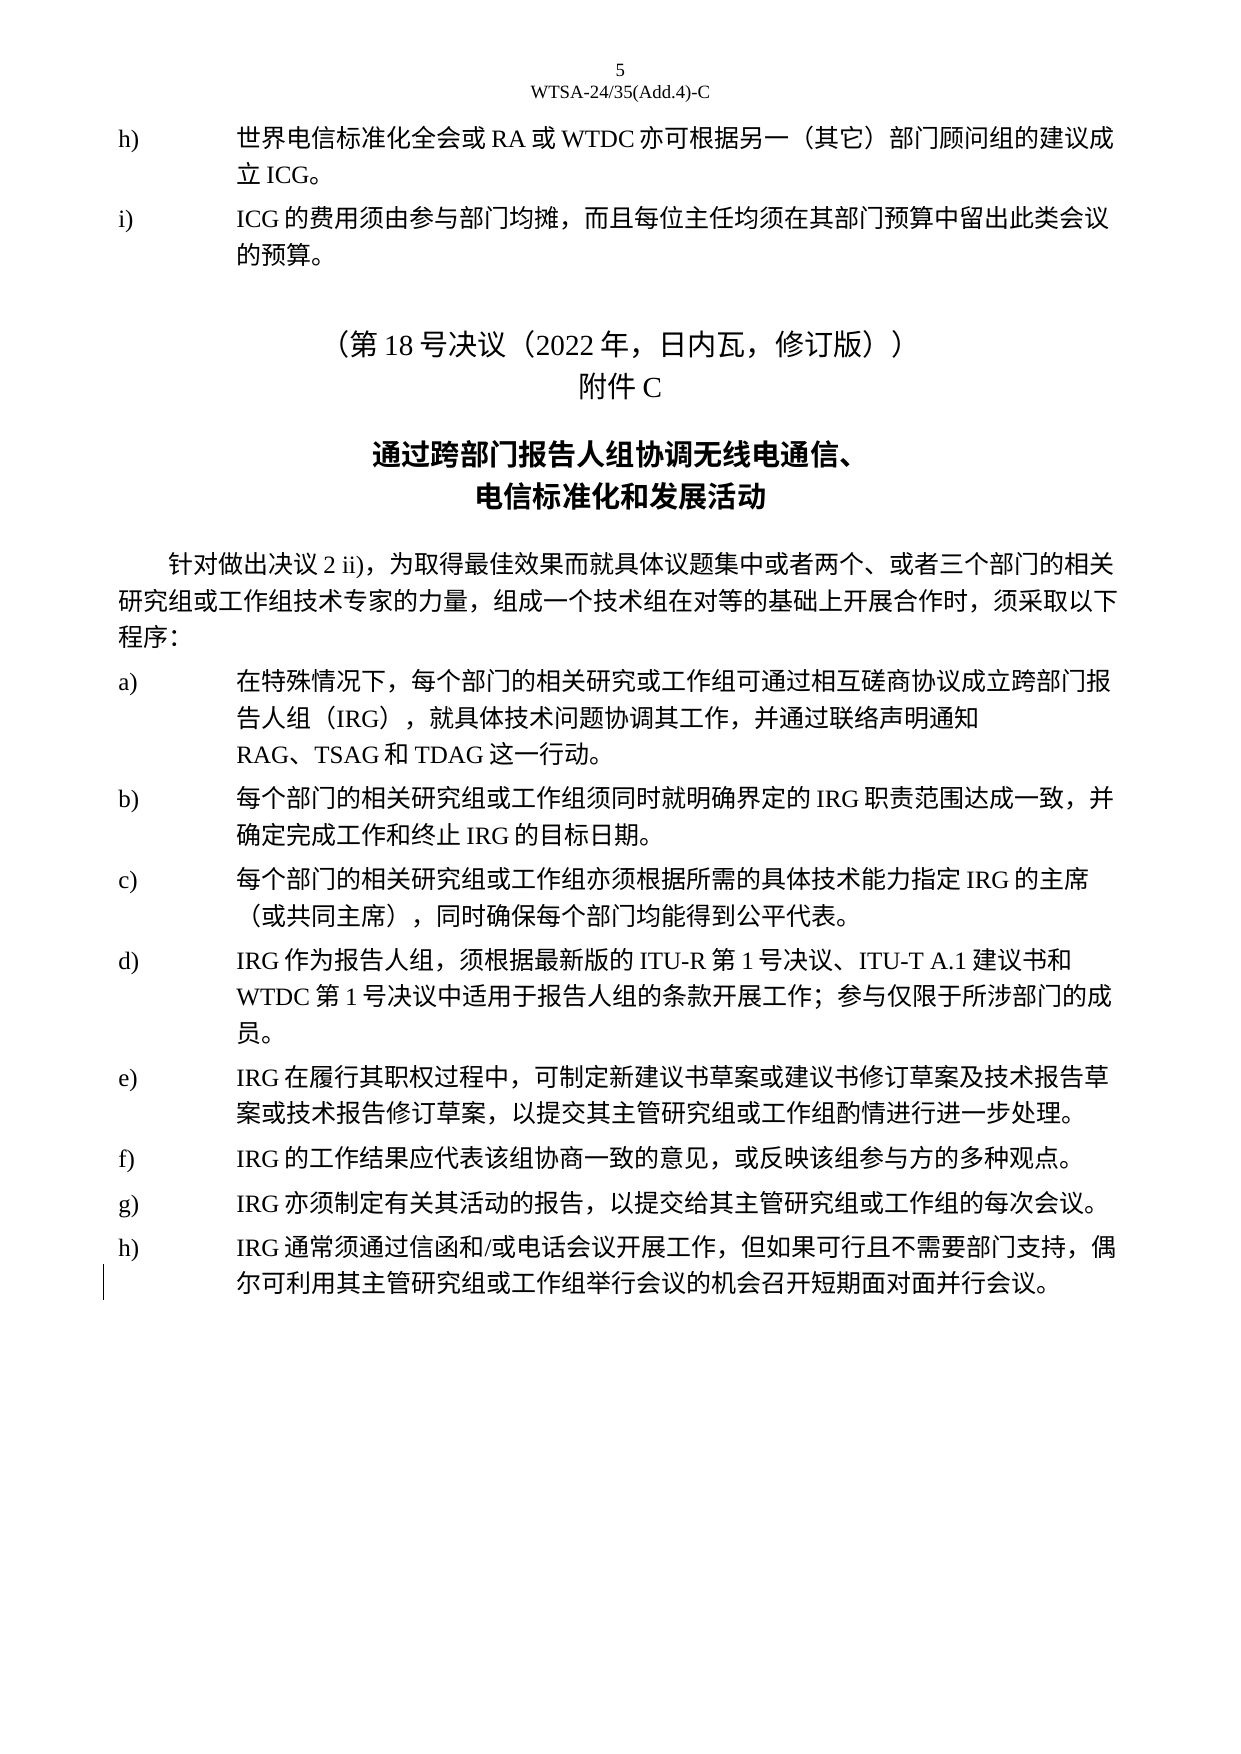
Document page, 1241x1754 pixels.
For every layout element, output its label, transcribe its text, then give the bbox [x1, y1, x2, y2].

title 通过跨部门报告人组协调无线电通信、 电信标准化和发展活动 [118, 431, 1122, 516]
text f) IRG的工作结果应代表该组协商一致的意见，或反映该组参与方的多种观点。 [118, 1138, 1122, 1175]
text h) IRG通常须通过信函和/或电话会议开展工作，但如果可行且不需要部门支持，偶尔可利用其主管研究组或工作组举行会议的机会召开短期面对面并行会议。 [118, 1228, 1122, 1300]
text b) 每个部门的相关研究组或工作组须同时就明确界定的IRG职责范围达成一致，并确定完成工作和终止IRG的目标日期。 [118, 779, 1122, 851]
text d) IRG作为报告人组，须根据最新版的ITU-R第1号决议、ITU-T A.1建议书和WTDC第1号决议中适用于报告人组的条款开展工作；参与仅限于所涉部门的成员。 [118, 941, 1122, 1049]
text （第18号决议（2022年，日内瓦，修订版）） 附件C [118, 321, 1122, 406]
text a) 在特殊情况下，每个部门的相关研究或工作组可通过相互磋商协议成立跨部门报告人组（IRG），就具体技术问题协调其工作，并通过联络声明通知RAG、TSAG和TDAG这一行动。 [118, 662, 1122, 771]
text c) 每个部门的相关研究组或工作组亦须根据所需的具体技术能力指定IRG的主席（或共同主席），同时确保每个部门均能得到公平代表。 [118, 860, 1122, 932]
text g) IRG亦须制定有关其活动的报告，以提交给其主管研究组或工作组的每次会议。 [118, 1183, 1122, 1219]
text e) IRG在履行其职权过程中，可制定新建议书草案或建议书修订草案及技术报告草案或技术报告修订草案，以提交其主管研究组或工作组酌情进行进一步处理。 [118, 1058, 1122, 1130]
text i) ICG的费用须由参与部门均摊，而且每位主任均须在其部门预算中留出此类会议的预算。 [118, 199, 1122, 271]
text h) 世界电信标准化全会或RA或WTDC亦可根据另一（其它）部门顾问组的建议成立ICG。 [118, 118, 1122, 191]
title 针对做出决议2 ii)，为取得最佳效果而就具体议题集中或者两个、或者三个部门的相关研究组或工作组技术专家的力量，组成一个技术组在对等的基础上开展合作时，须采取以下程序： [118, 545, 1122, 653]
